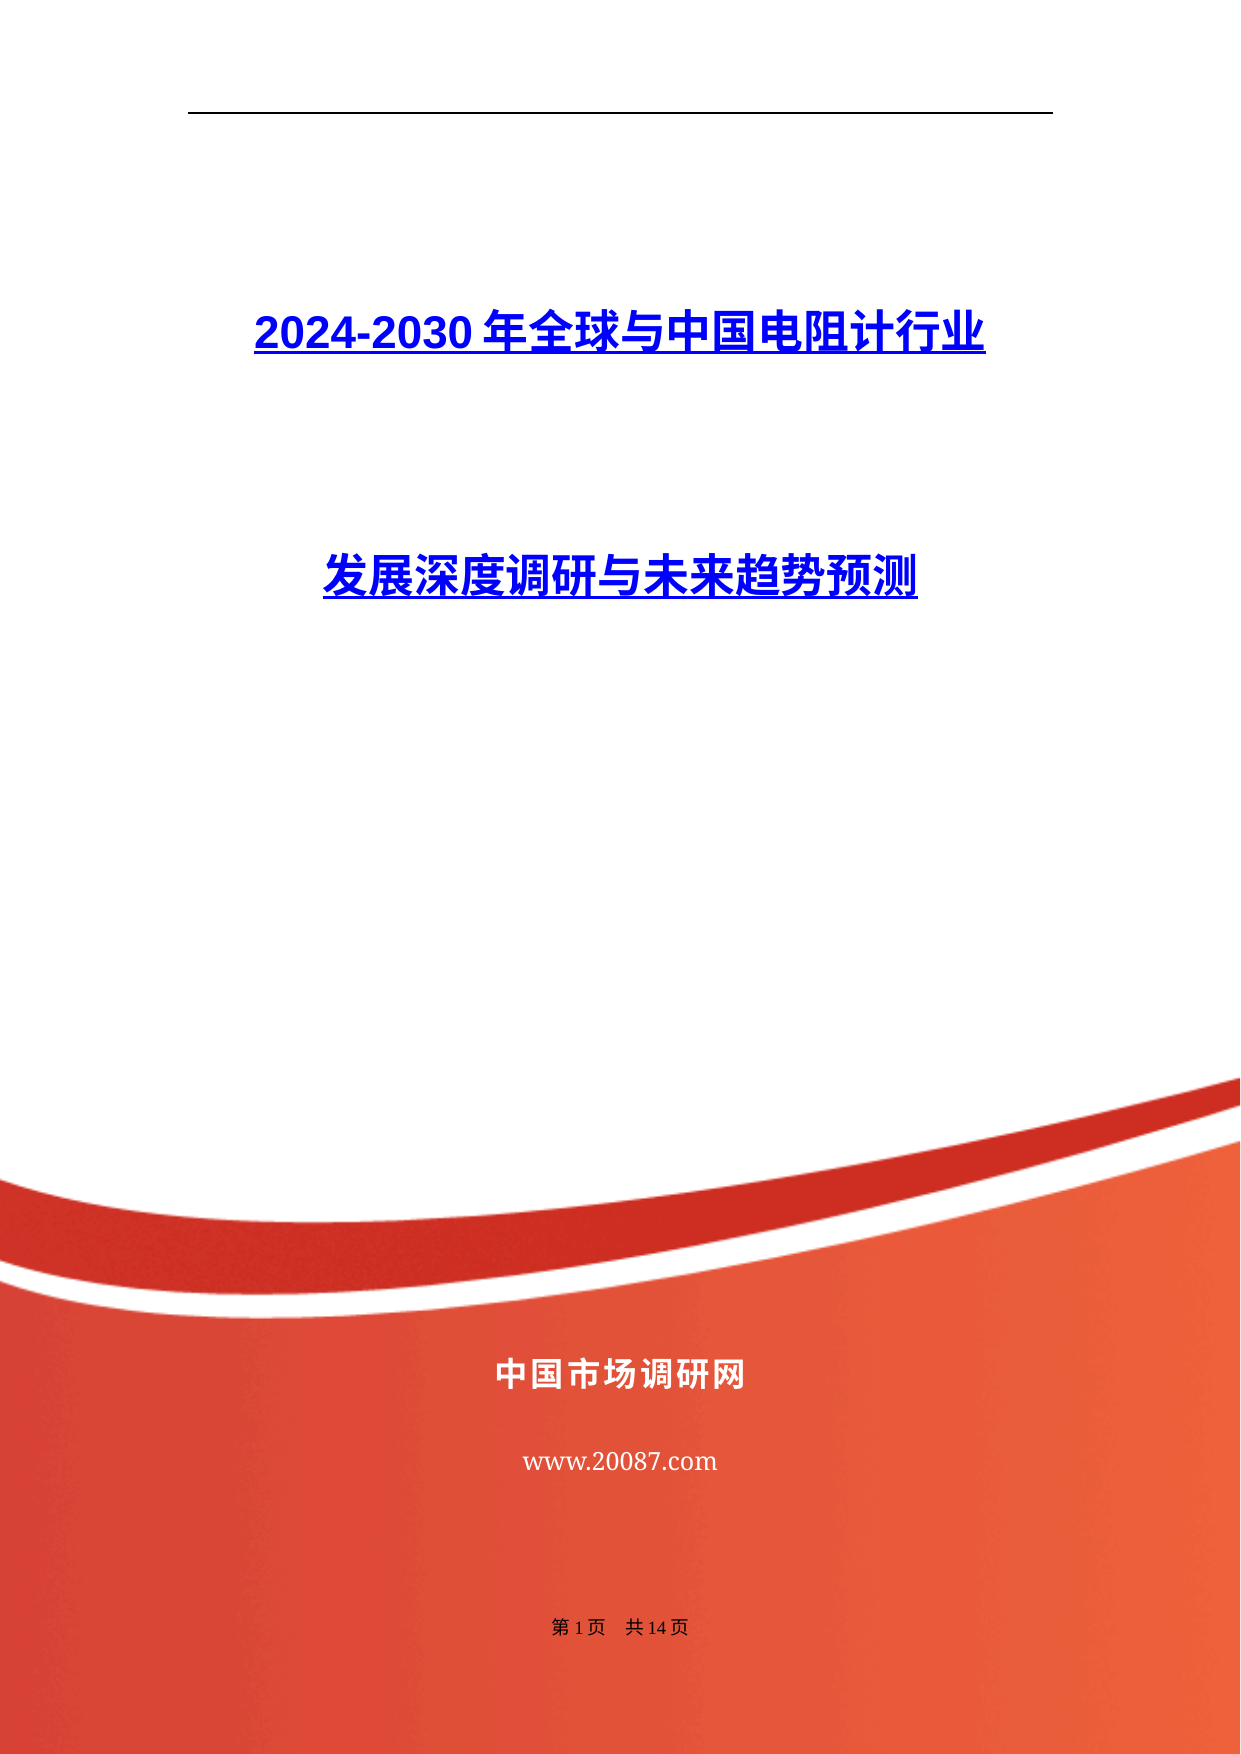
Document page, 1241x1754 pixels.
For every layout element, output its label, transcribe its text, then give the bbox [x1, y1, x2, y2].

subtitle 中国市场调研网 [187, 1339, 1053, 1404]
table_header 2024-2030年全球与中国电阻计行业发展深度调研与未来趋势预测 [188, 207, 1053, 773]
text www.20087.com [187, 1428, 1053, 1493]
picture [0, 1006, 1241, 1754]
